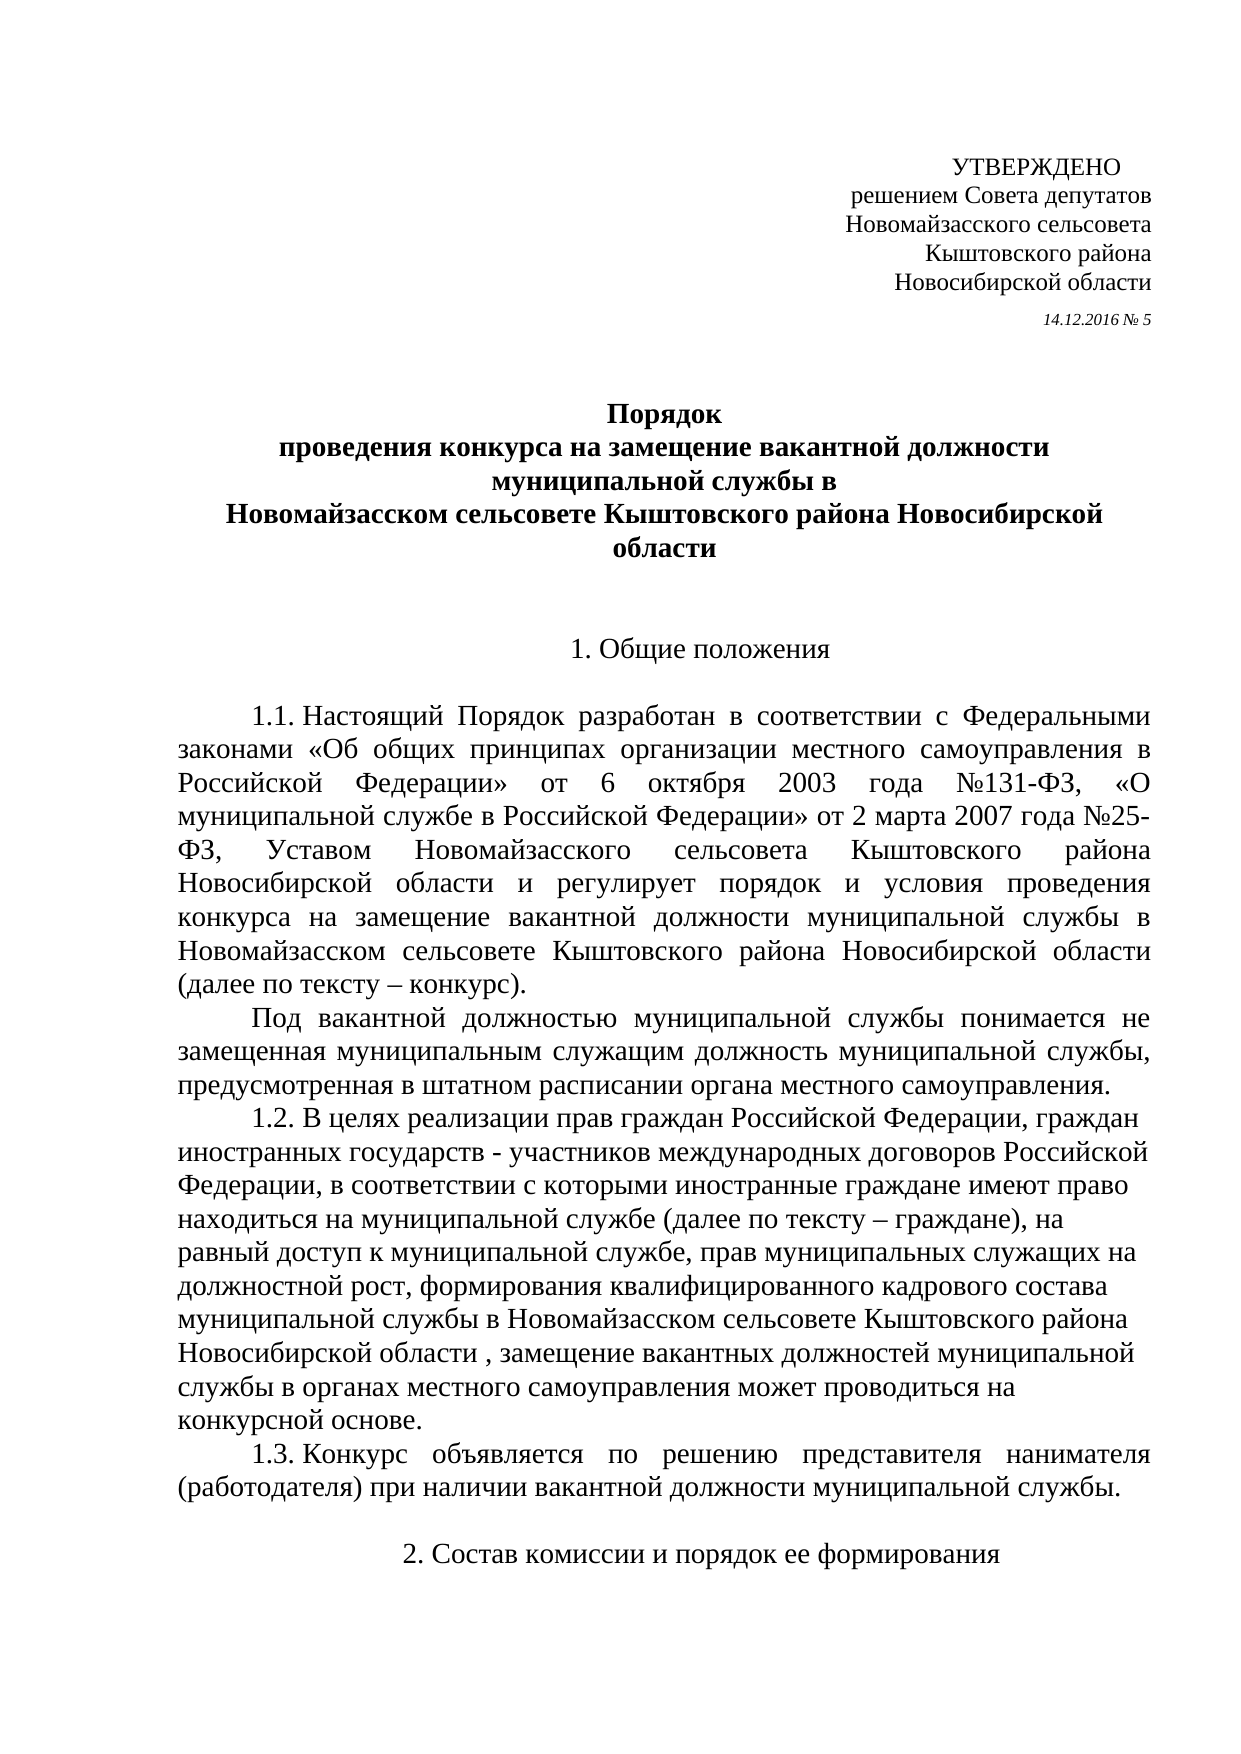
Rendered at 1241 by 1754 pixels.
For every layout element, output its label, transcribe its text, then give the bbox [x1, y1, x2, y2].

text 2. Состав комиссии и порядок ее формирования [177, 1536, 1152, 1570]
text Новомайзасском сельсовете Кыштовского района Новосибирской области [177, 497, 1152, 564]
text Новомайзасского сельсовета [177, 209, 1152, 238]
text Порядок [177, 396, 1152, 429]
text Под вакантной должностью муниципальной службы понимается не замещенная муниципальным служащим должность муниципальной службы, предусмотренная в штатном расписании органа местного самоуправления. [177, 1000, 1152, 1100]
text муниципальной службы в [177, 463, 1152, 497]
text 1. Общие положения [248, 631, 1152, 664]
text 1.1. Настоящий Порядок разработан в соответствии с Федеральными законами «Об общих принципах организации местного самоуправления в Российской Федерации» от 6 октября 2003 года №131-ФЗ, «О муниципальной службе в Российской Федерации» от 2 марта 2007 года №25-ФЗ, Уставом Новомайзасского сельсовета Кыштовского района Новосибирской области и регулирует порядок и условия проведения конкурса на замещение вакантной должности муниципальной службы в Новомайзасском сельсовете Кыштовского района Новосибирской области (далее по тексту – конкурс). [177, 698, 1152, 1000]
text Новосибирской области [177, 267, 1152, 295]
text проведения конкурса на замещение вакантной должности [177, 429, 1152, 463]
text решением Совета депутатов [177, 180, 1152, 209]
text УТВЕРЖДЕНО [177, 152, 1152, 180]
text 14.12.2016 № 5 [177, 295, 1152, 329]
text 1.3. Конкурс объявляется по решению представителя нанимателя (работодателя) при наличии вакантной должности муниципальной службы. [177, 1436, 1152, 1503]
text Кыштовского района [177, 238, 1152, 267]
text 1.2. В целях реализации прав граждан Российской Федерации, граждан иностранных государств - участников международных договоров Российской Федерации, в соответствии с которыми иностранные граждане имеют право находиться на муниципальной службе (далее по тексту – граждане), на равный доступ к муниципальной службе, прав муниципальных служащих на должностной рост, формирования квалифицированного кадрового состава муниципальной службы в Новомайзасском сельсовете Кыштовского района Новосибирской области , замещение вакантных должностей муниципальной службы в органах местного самоуправления может проводиться на конкурсной основе. [177, 1100, 1152, 1436]
